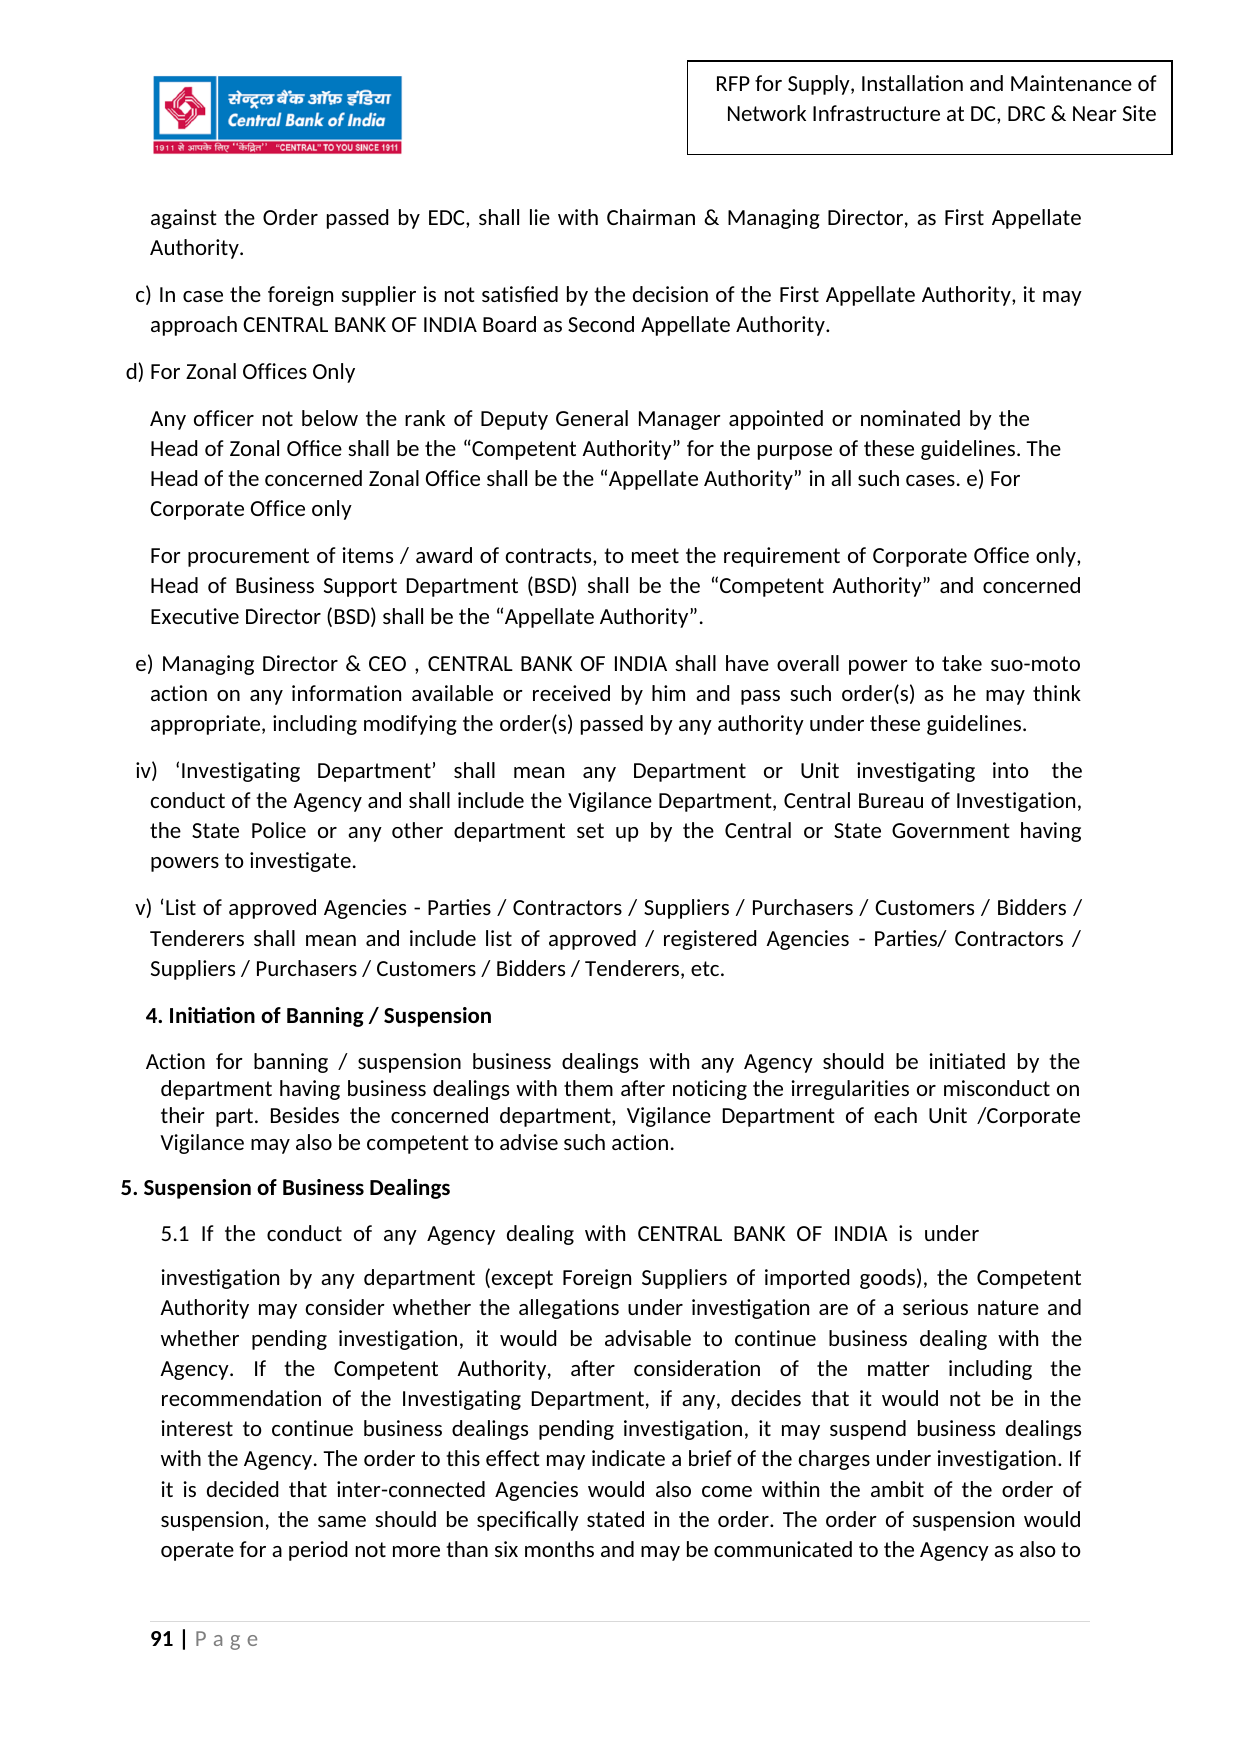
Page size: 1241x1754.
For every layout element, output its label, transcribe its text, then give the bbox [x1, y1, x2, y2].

text 4. Initiation of Banning / Suspension [146, 1001, 529, 1029]
text c) In case the foreign supplier is not satisfied by the decision of the First Appellate Authority, it may approach CENTRAL BANK OF INDIA Board as Second Appellate Authority. [135, 280, 1082, 338]
text d) For Zonal Offices Only [120, 357, 398, 385]
picture [150, 73, 404, 156]
text Action for banning / suspension business dealings with any Agency should be initiated by the department having business dealings with them after noticing the irregularities or misconduct on their part. Besides the concerned department, Vigilance Department of each Unit /Corporate Vigilance may also be competent to advise such action. [146, 1048, 1081, 1156]
text e) Managing Director & CEO , CENTRAL BANK OF INDIA shall have overall power to take suo-moto action on any information available or received by him and pass such order(s) as he may think appropriate, including modifying the order(s) passed by any authority under these guidelines. [135, 649, 1082, 737]
text Any officer not below the rank of Deputy General Manager appointed or nominated by the Head of Zonal Office shall be the “Competent Authority” for the purpose of these guidelines. The Head of the concerned Zonal Office shall be the “Appellate Authority” in all such cases. e) For Corporate Office only [150, 404, 1082, 523]
text iv) ‘Investigating Department’ shall mean any Department or Unit investigating into the conduct of the Agency and shall include the Vigilance Department, Central Bureau of Investigation, the State Police or any other department set up by the Central or State Government having powers to investigate. [135, 756, 1082, 875]
text 5.1 If the conduct of any Agency dealing with CENTRAL BANK OF INDIA is under [160, 1219, 1081, 1247]
text 5. Suspension of Business Dealings [120, 1173, 508, 1201]
text For procurement of items / award of contracts, to meet the requirement of Corporate Office only, Head of Business Support Department (BSD) shall be the “Competent Authority” and concerned Executive Director (BSD) shall be the “Appellate Authority”. [150, 541, 1082, 630]
text v) ‘List of approved Agencies - Parties / Contractors / Suppliers / Purchasers / Customers / Bidders / Tenderers shall mean and include list of approved / registered Agencies - Parties/ Contractors / Suppliers / Purchasers / Customers / Bidders / Tenderers, etc. [135, 893, 1082, 982]
